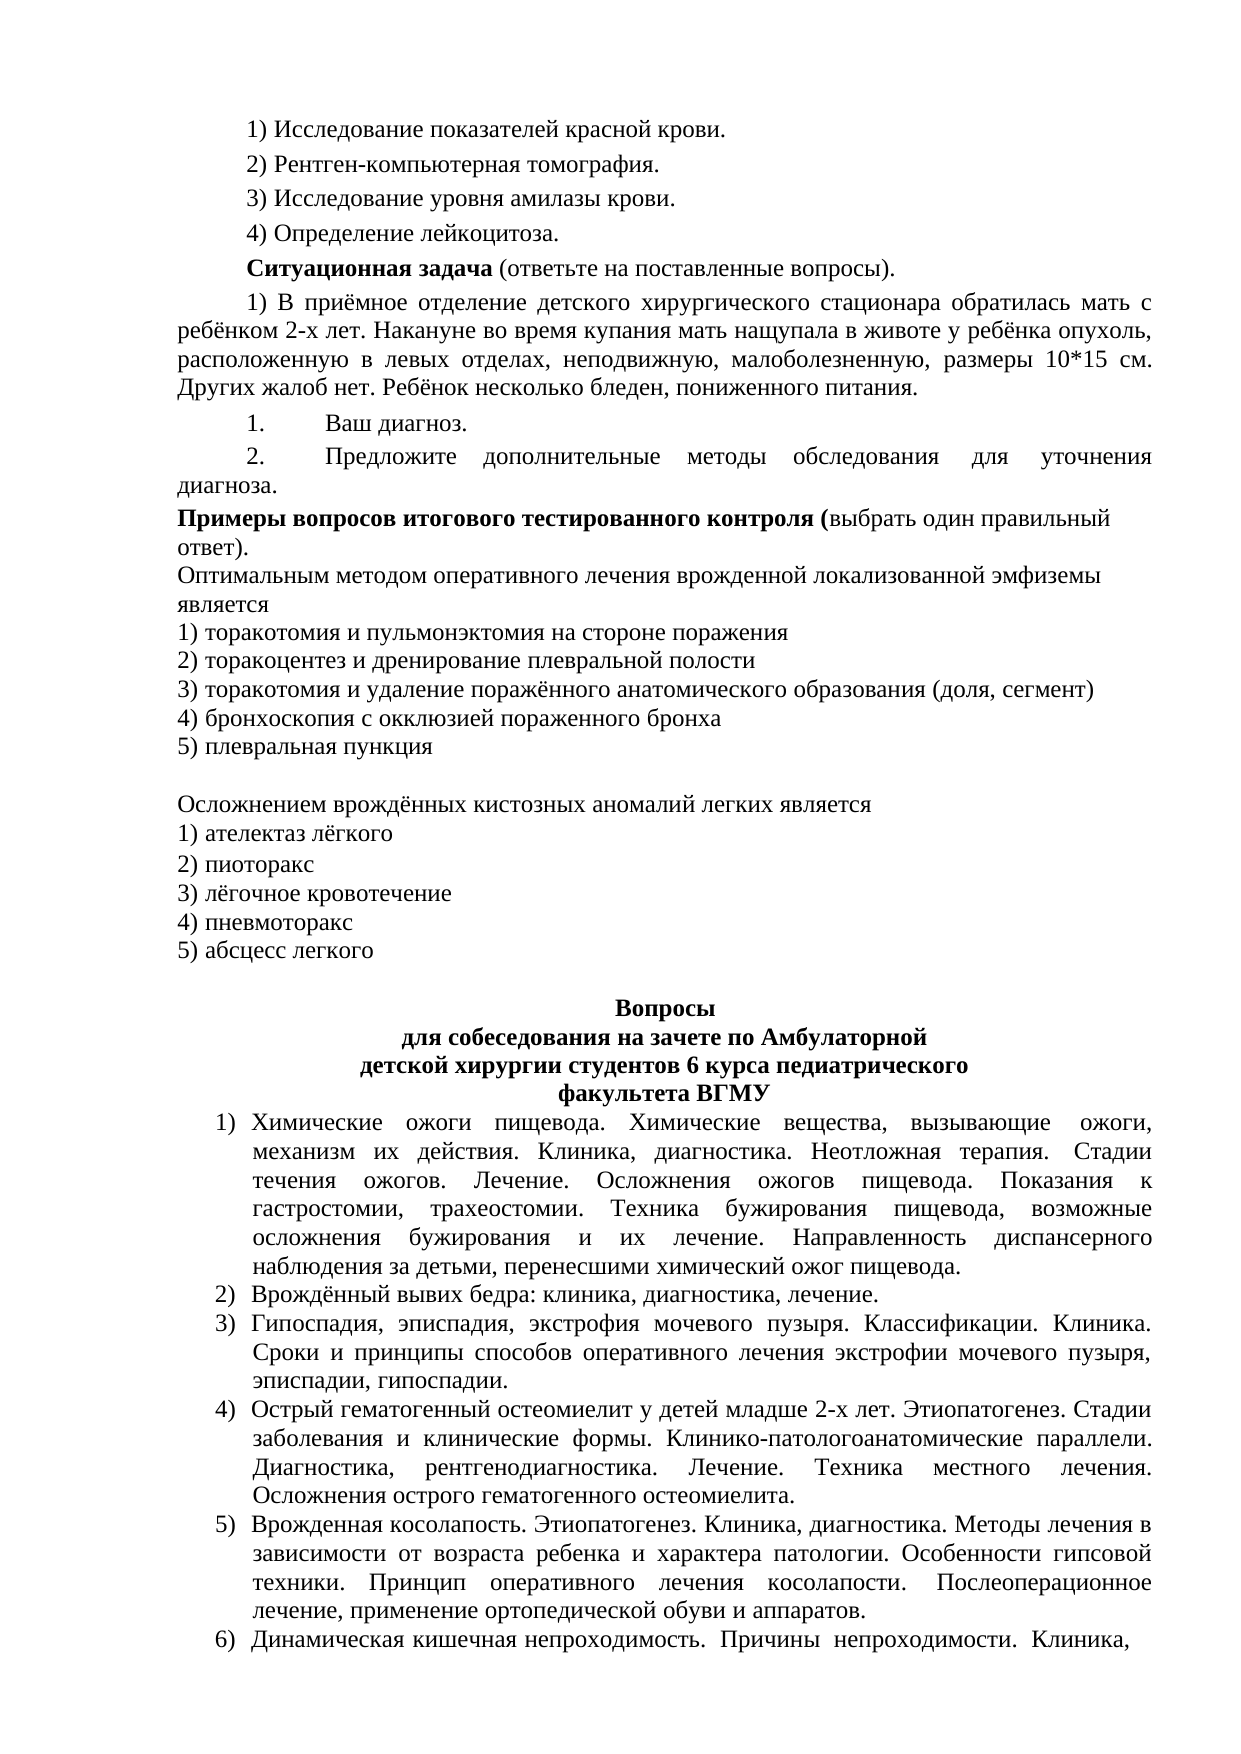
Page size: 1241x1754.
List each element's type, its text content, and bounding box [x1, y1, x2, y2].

list Врождённый вывих бедра: клиника, диагностика, лечение. [214, 1280, 1219, 1308]
list абсцесс легкого [177, 936, 1219, 964]
list ателектаз лёгкого [177, 818, 1219, 847]
list плевральная пункция [177, 732, 1219, 760]
text для собеседования на зачете по Амбулаторной детской хирургии студентов 6 курса педиатрического факультета ВГМУ [354, 1023, 974, 1107]
text Примеры вопросов итогового тестированного контроля (выбрать один правильный ответ). [177, 504, 1112, 560]
text 1) В приёмное отделение детского хирургического стационара обратилась мать с ребёнком 2-х лет. Накануне во время купания мать нащупала в животе у ребёнка опухоль, расположенную в левых отделах, неподвижную, малоболезненную, размеры 10*15 см. Других жалоб нет. Ребёнок несколько бледен, пониженного питания. [177, 288, 1153, 401]
list лёгочное кровотечение [177, 878, 1219, 907]
text Ситуационная задача (ответьте на поставленные вопросы). [246, 253, 1219, 282]
list Определение лейкоцитоза. [246, 218, 1219, 247]
text Осложнением врождённых кистозных аномалий легких является [177, 789, 1219, 818]
list Рентген-компьютерная томография. [246, 149, 1219, 178]
list Гипоспадия, эписпадия, экстрофия мочевого пузыря. Классификации. Клиника. Сроки и принципы способов оперативного лечения экстрофии мочевого пузыря, эписпадии, гипоспадии. [215, 1308, 1151, 1394]
list Острый гематогенный остеомиелит у детей младше 2-х лет. Этиопатогенез. Стадии заболевания и клинические формы. Клинико-патологоанатомические параллели. Диагностика, рентгенодиагностика. Лечение. Техника местного лечения. Осложнения острого гематогенного остеомиелита. [215, 1394, 1153, 1509]
list торакоцентез и дренирование плевральной полости [177, 646, 1219, 674]
subtitle Вопросы [354, 994, 976, 1022]
list торакотомия и удаление поражённого анатомического образования (доля, сегмент) [177, 674, 1219, 703]
list Врожденная косолапость. Этиопатогенез. Клиника, диагностика. Методы лечения в зависимости от возраста ребенка и характера патологии. Особенности гипсовой техники. Принцип оперативного лечения косолапости. Послеоперационное лечение, применение ортопедической обуви и аппаратов. [215, 1509, 1152, 1624]
list Динамическая кишечная непроходимость. Причины непроходимости. Клиника, [214, 1624, 1219, 1653]
list бронхоскопия с окклюзией пораженного бронха [177, 703, 1219, 732]
list Химические ожоги пищевода. Химические вещества, вызывающие ожоги, механизм их действия. Клиника, диагностика. Неотложная терапия. Стадии течения ожогов. Лечение. Осложнения ожогов пищевода. Показания к гастростомии, трахеостомии. Техника бужирования пищевода, возможные осложнения бужирования и их лечение. Направленность диспансерного наблюдения за детьми, перенесшими химический ожог пищевода. [215, 1107, 1152, 1280]
list пиоторакс [177, 849, 1219, 878]
text Оптимальным методом оперативного лечения врожденной локализованной эмфиземы является [177, 560, 1103, 618]
list торакотомия и пульмонэктомия на стороне поражения [177, 618, 1219, 646]
list пневмоторакс [177, 907, 1219, 936]
list Исследование показателей красной крови. [246, 114, 1219, 143]
list Исследование уровня амилазы крови. [246, 183, 1219, 212]
list Ваш диагноз. [246, 408, 1219, 436]
list Предложите дополнительные методы обследования для уточнения диагноза. [177, 442, 1152, 498]
